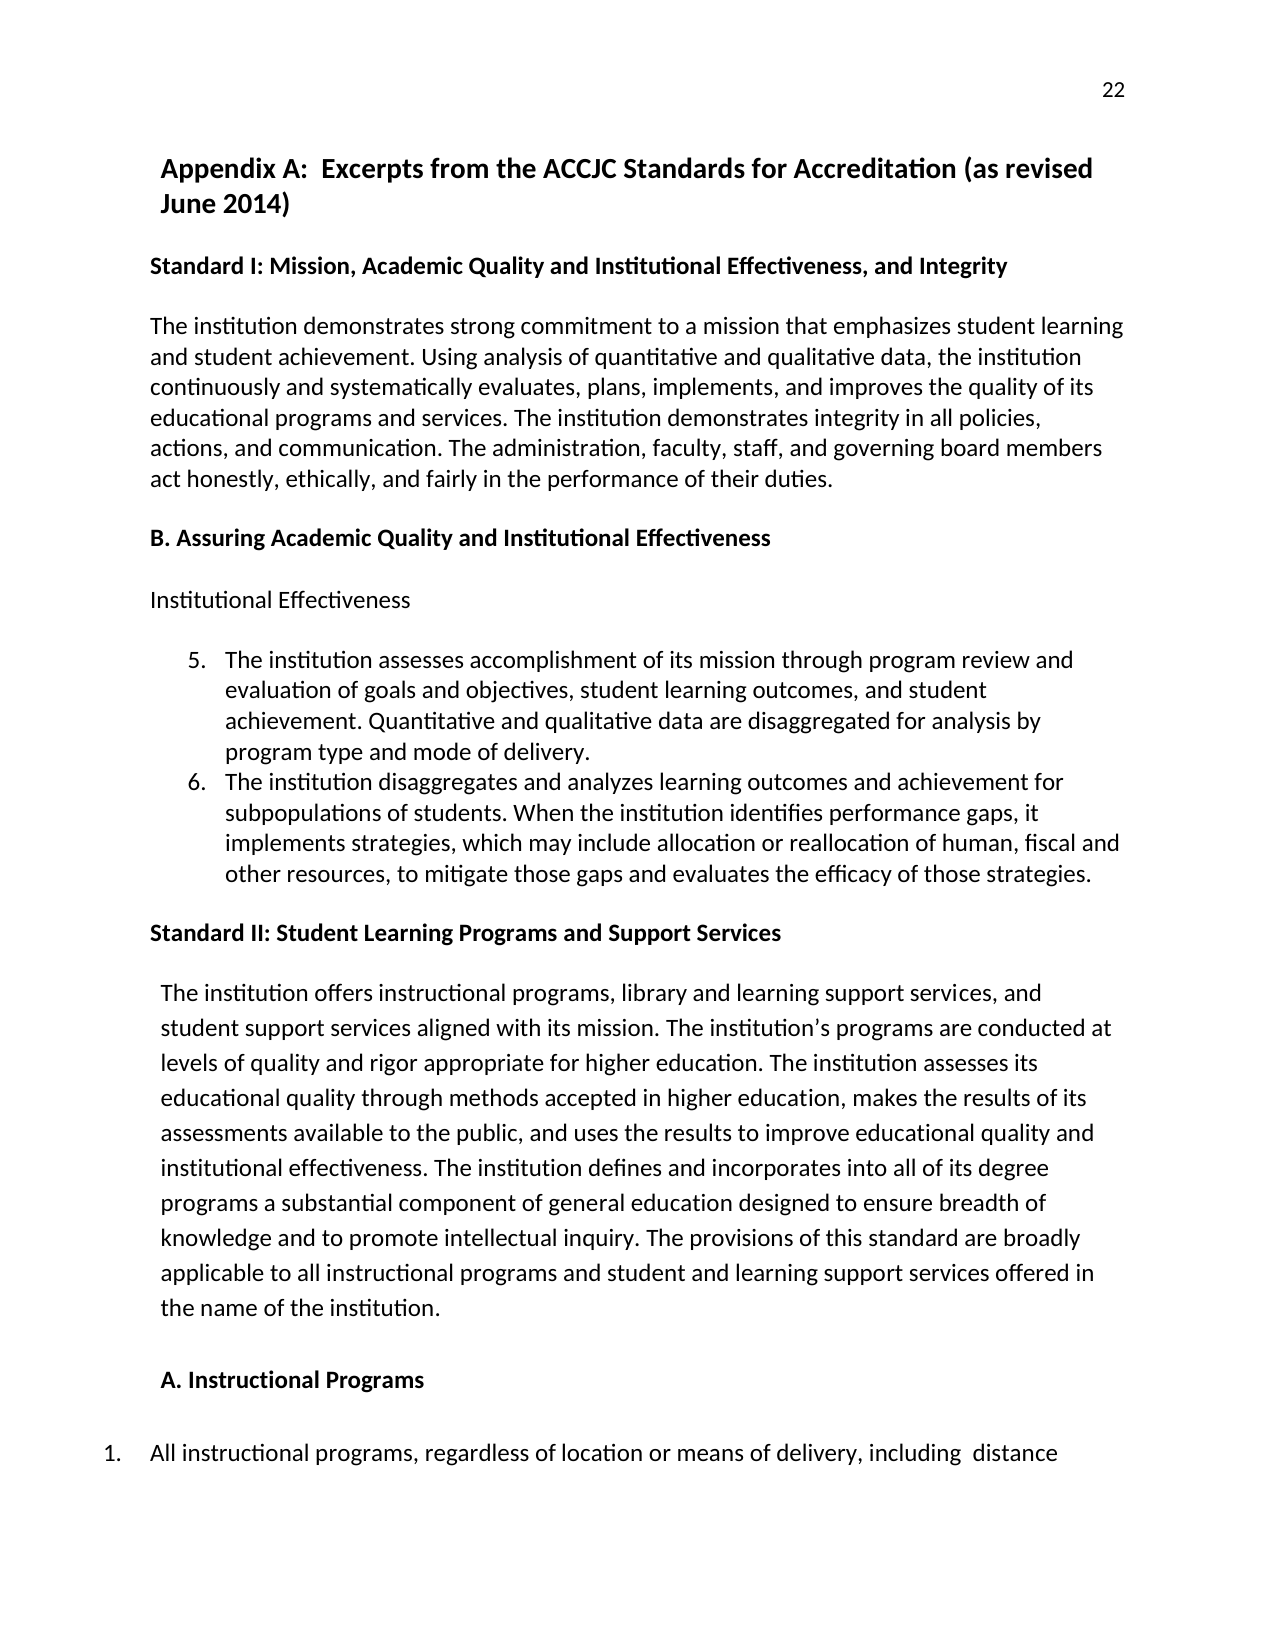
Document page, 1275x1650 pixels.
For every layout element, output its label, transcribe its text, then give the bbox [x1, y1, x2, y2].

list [103, 1437, 1125, 1468]
subtitle Standard I: Mission, Academic Quality and Institutional Effectiveness, and Integrity [150, 250, 1125, 281]
subtitle Standard II: Student Learning Programs and Support Services [150, 917, 1125, 948]
text The institution offers instructional programs, library and learning support services, and student support services aligned with its mission. The institution’s programs are conducted at levels of quality and rigor appropriate for higher education. The institution assesses its educational quality through methods accepted in higher education, makes the results of its assessments available to the public, and uses the results to improve educational quality and institutional effectiveness. The institution defines and incorporates into all of its degree programs a substantial component of general education designed to ensure breadth of knowledge and to promote intellectual inquiry. The provisions of this standard are broadly applicable to all instructional programs and student and learning support services offered in the name of the institution. [160, 977, 1125, 1323]
subtitle Appendix A: Excerpts from the ACCJC Standards for Accreditation (as revised June 2014) [160, 150, 1125, 221]
subtitle B. Assuring Academic Quality and Institutional Effectiveness [150, 522, 1125, 553]
list The institution disaggregates and analyzes learning outcomes and achievement for subpopulations of students. When the institution identifies performance gaps, it implements strategies, which may include allocation or reallocation of human, fiscal and other resources, to mitigate those gaps and evaluates the efficacy of those strategies. [187, 766, 1125, 888]
text Institutional Effectiveness [150, 584, 1125, 615]
text The institution demonstrates strong commitment to a mission that emphasizes student learning and student achievement. Using analysis of quantitative and qualitative data, the institution continuously and systematically evaluates, plans, implements, and improves the quality of its educational programs and services. The institution demonstrates integrity in all policies, actions, and communication. The administration, faculty, staff, and governing board members act honestly, ethically, and fairly in the performance of their duties. [150, 310, 1125, 493]
list The institution assesses accomplishment of its mission through program review and evaluation of goals and objectives, student learning outcomes, and student achievement. Quantitative and qualitative data are disaggregated for analysis by program type and mode of delivery. [187, 644, 1125, 766]
subtitle Instructional Programs [160, 1364, 1125, 1395]
